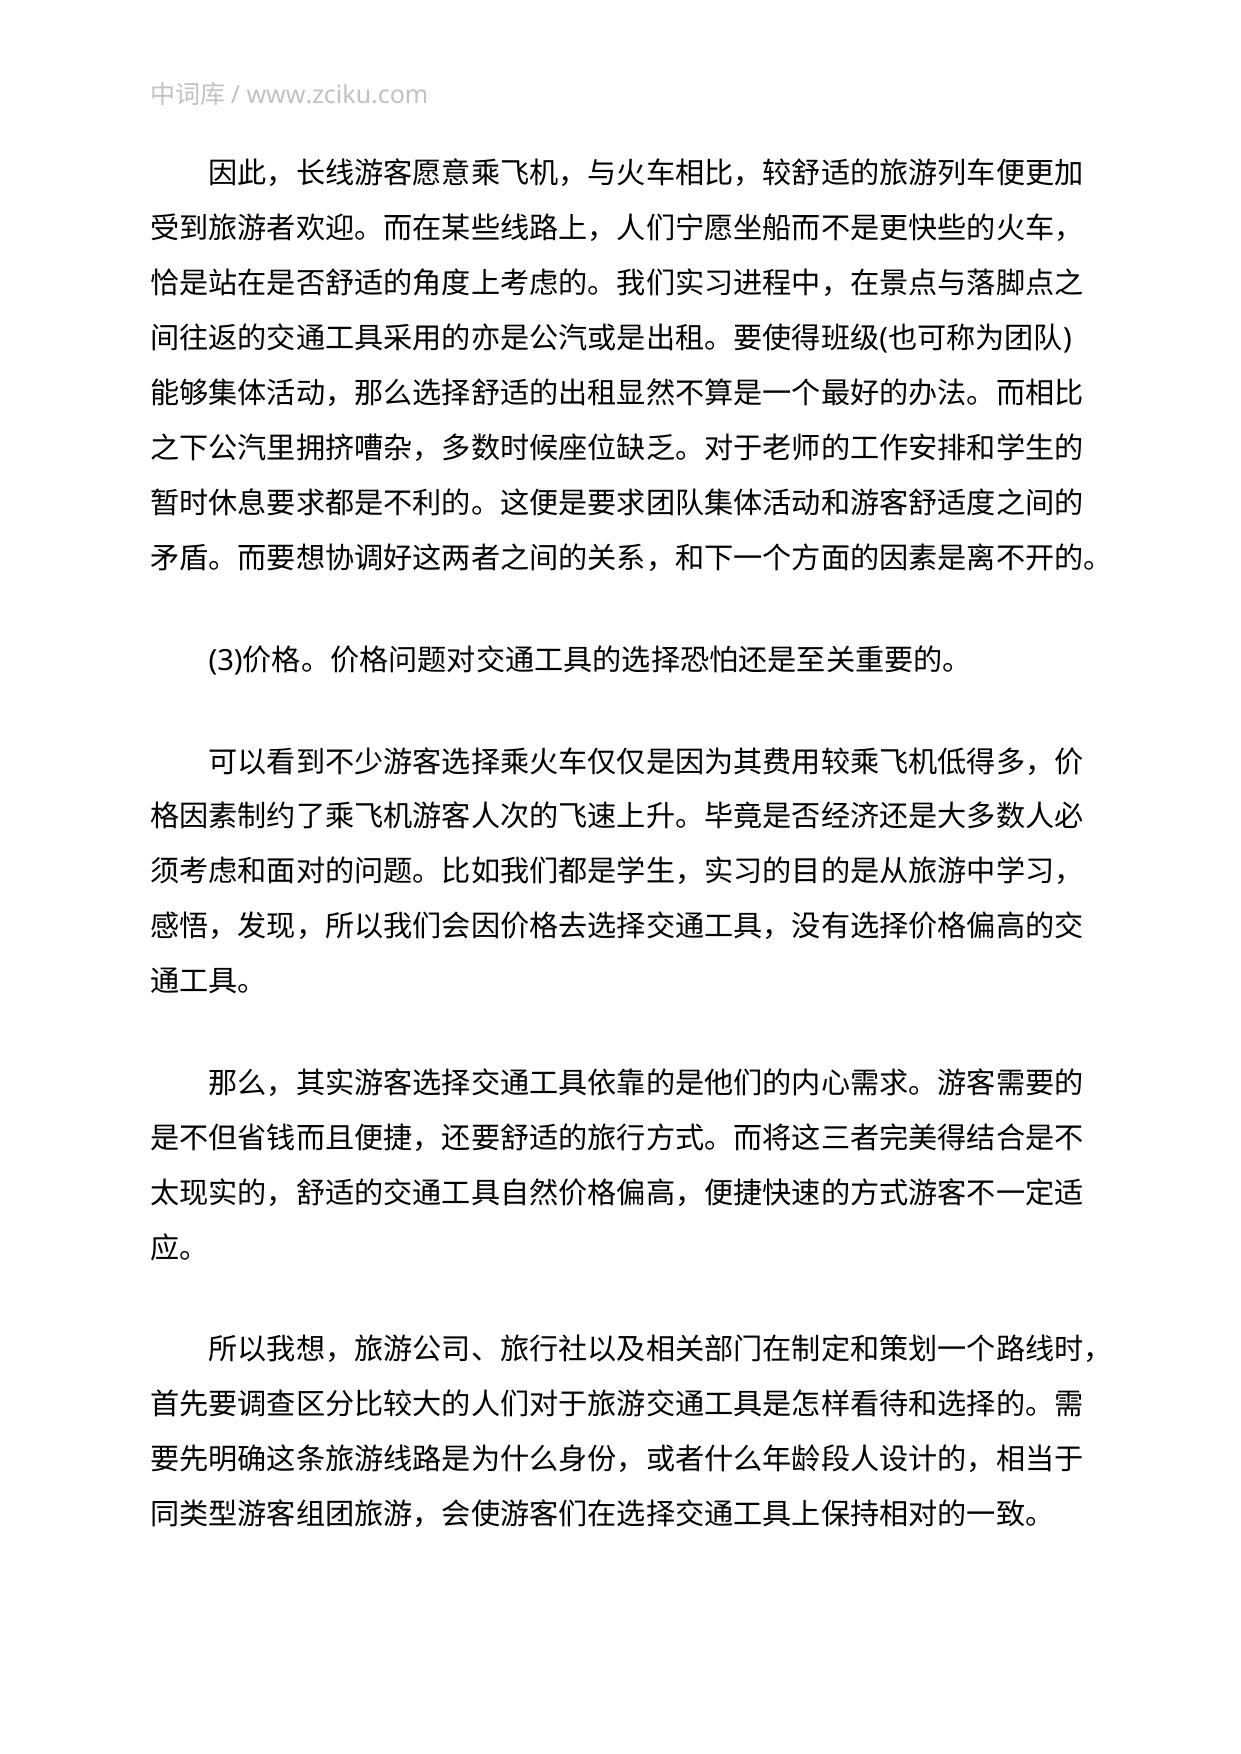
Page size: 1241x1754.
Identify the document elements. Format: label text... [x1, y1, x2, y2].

text 所以我想，旅游公司、旅行社以及相关部门在制定和策划一个路线时，首先要调查区分比较大的人们对于旅游交通工具是怎样看待和选择的。需要先明确这条旅游线路是为什么身份，或者什么年龄段人设计的，相当于同类型游客组团旅游，会使游客们在选择交通工具上保持相对的一致。 [150, 1326, 1090, 1533]
text 因此，长线游客愿意乘飞机，与火车相比，较舒适的旅游列车便更加受到旅游者欢迎。而在某些线路上，人们宁愿坐船而不是更快些的火车，恰是站在是否舒适的角度上考虑的。我们实习进程中，在景点与落脚点之间往返的交通工具采用的亦是公汽或是出租。要使得班级(也可称为团队)能够集体活动，那么选择舒适的出租显然不算是一个最好的办法。而相比之下公汽里拥挤嘈杂，多数时候座位缺乏。对于老师的工作安排和学生的暂时休息要求都是不利的。这便是要求团队集体活动和游客舒适度之间的矛盾。而要想协调好这两者之间的关系，和下一个方面的因素是离不开的。 [150, 150, 1090, 577]
text 那么，其实游客选择交通工具依靠的是他们的内心需求。游客需要的是不但省钱而且便捷，还要舒适的旅行方式。而将这三者完美得结合是不太现实的，舒适的交通工具自然价格偏高，便捷快速的方式游客不一定适应。 [150, 1059, 1090, 1266]
text (3)价格。价格问题对交通工具的选择恐怕还是至关重要的。 [150, 636, 1090, 678]
text 可以看到不少游客选择乘火车仅仅是因为其费用较乘飞机低得多，价格因素制约了乘飞机游客人次的飞速上升。毕竟是否经济还是大多数人必须考虑和面对的问题。比如我们都是学生，实习的目的是从旅游中学习，感悟，发现，所以我们会因价格去选择交通工具，没有选择价格偏高的交通工具。 [150, 738, 1090, 1000]
